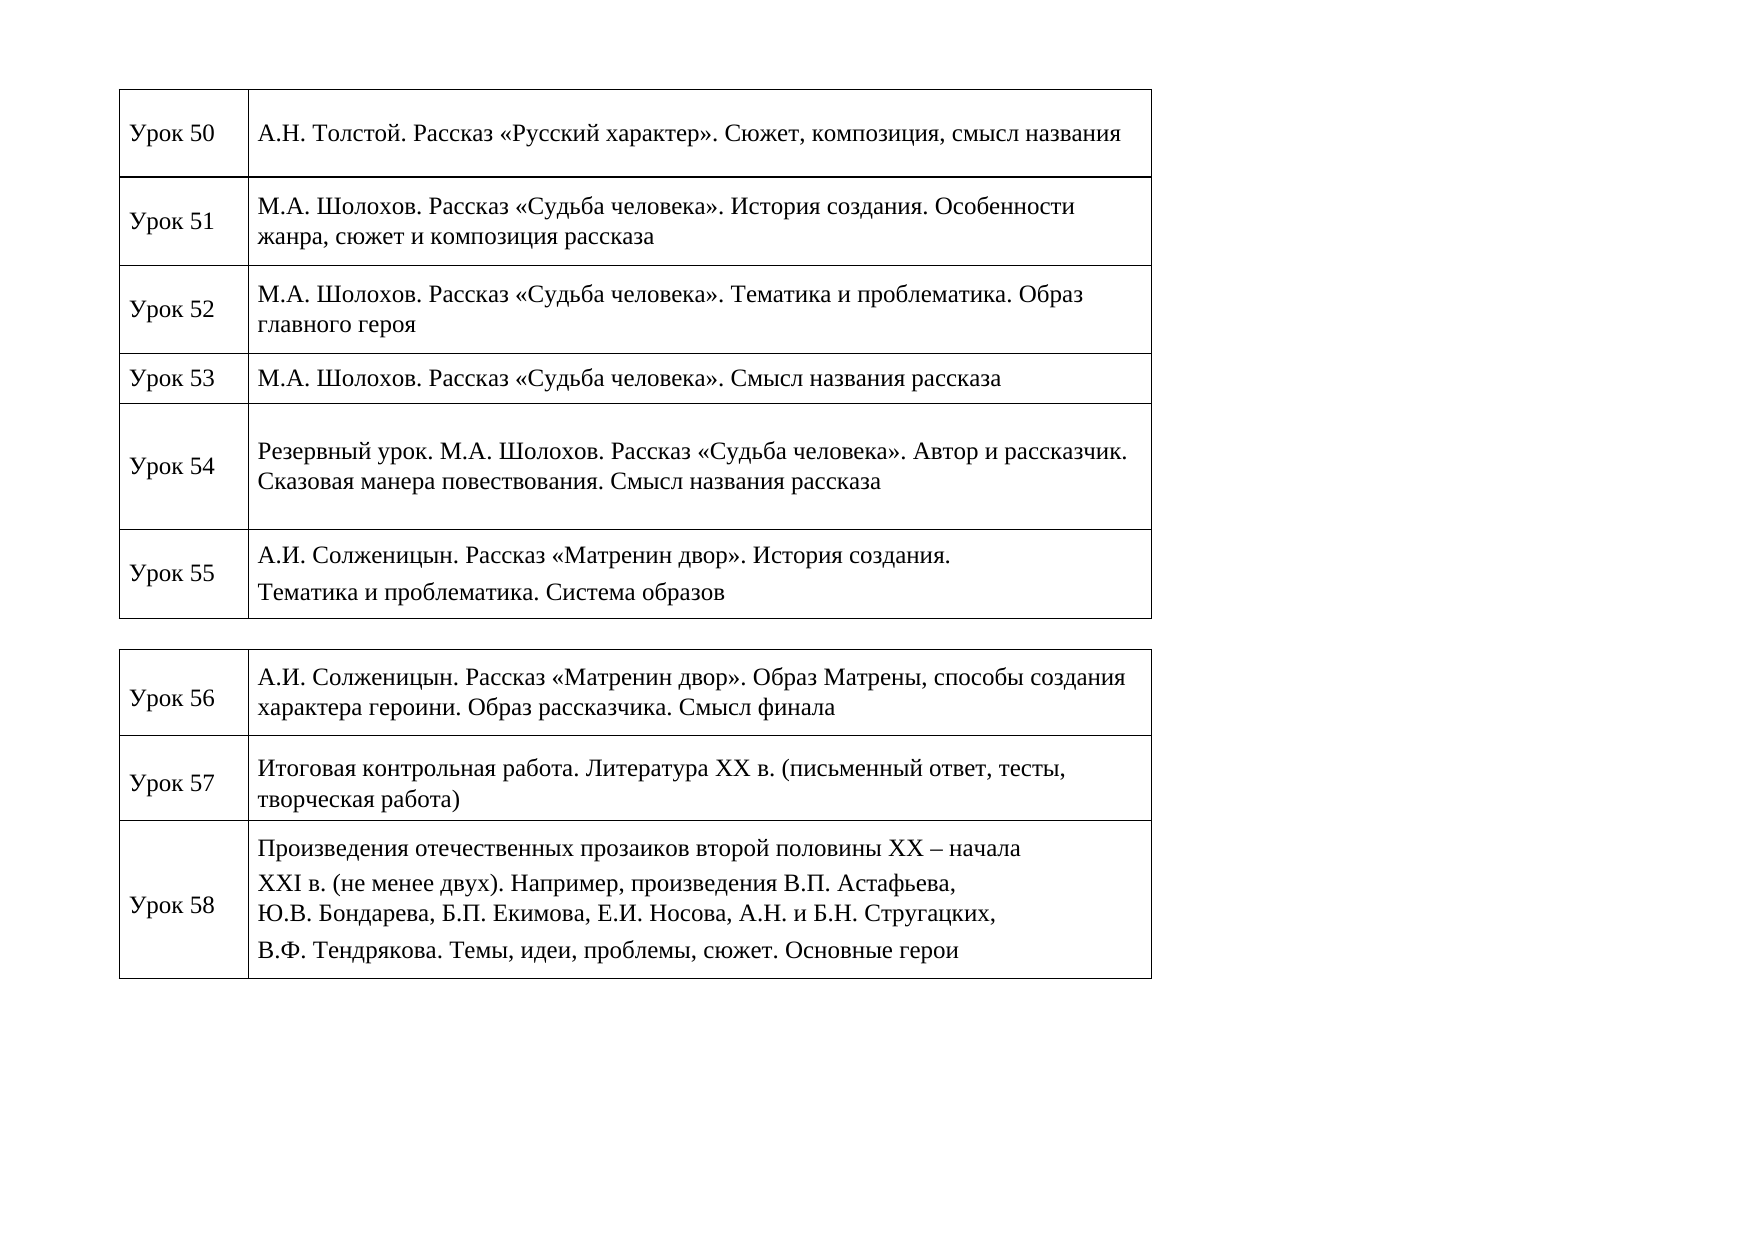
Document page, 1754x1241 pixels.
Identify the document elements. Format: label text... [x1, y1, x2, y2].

table_cell Урок 51 [120, 178, 248, 265]
table_cell Урок 55 [120, 530, 248, 617]
table_cell Произведения отечественных прозаиков второй половины XX – начала XXI в. (не менее двух). Например, произведения В.П. Астафьева, Ю.В. Бондарева, Б.П. Екимова, Е.И. Носова, А.Н. и Б.Н. Стругацких, В.Ф. Тендрякова. Темы, идеи, проблемы, сюжет. Основные герои [249, 821, 1151, 978]
table_cell М.А. Шолохов. Рассказ «Судьба человека». Смысл названия рассказа [249, 354, 1151, 403]
table_cell М.А. Шолохов. Рассказ «Судьба человека». История создания. Особенности жанра, сюжет и композиция рассказа [249, 178, 1151, 265]
table_cell Итоговая контрольная работа. Литература XX в. (письменный ответ, тесты, творческая работа) [249, 736, 1151, 820]
table_cell Урок 57 [120, 736, 248, 820]
table_cell А.И. Солженицын. Рассказ «Матренин двор». История создания. Тематика и проблематика. Система образов [249, 530, 1151, 617]
table_cell Урок 50 [120, 90, 248, 176]
table_cell Урок 53 [120, 354, 248, 403]
table_cell Резервный урок. М.А. Шолохов. Рассказ «Судьба человека». Автор и рассказчик. Сказовая манера повествования. Смысл названия рассказа [249, 404, 1151, 529]
table_cell Урок 52 [120, 266, 248, 353]
table_cell М.А. Шолохов. Рассказ «Судьба человека». Тематика и проблематика. Образ главного героя [249, 266, 1151, 353]
table_header Урок 56 [120, 650, 248, 734]
table_header А.И. Солженицын. Рассказ «Матренин двор». Образ Матрены, способы создания характера героини. Образ рассказчика. Смысл финала [249, 650, 1151, 734]
table_cell А.Н. Толстой. Рассказ «Русский характер». Сюжет, композиция, смысл названия [249, 90, 1151, 176]
table_cell Урок 58 [120, 821, 248, 978]
table_cell Урок 54 [120, 404, 248, 529]
